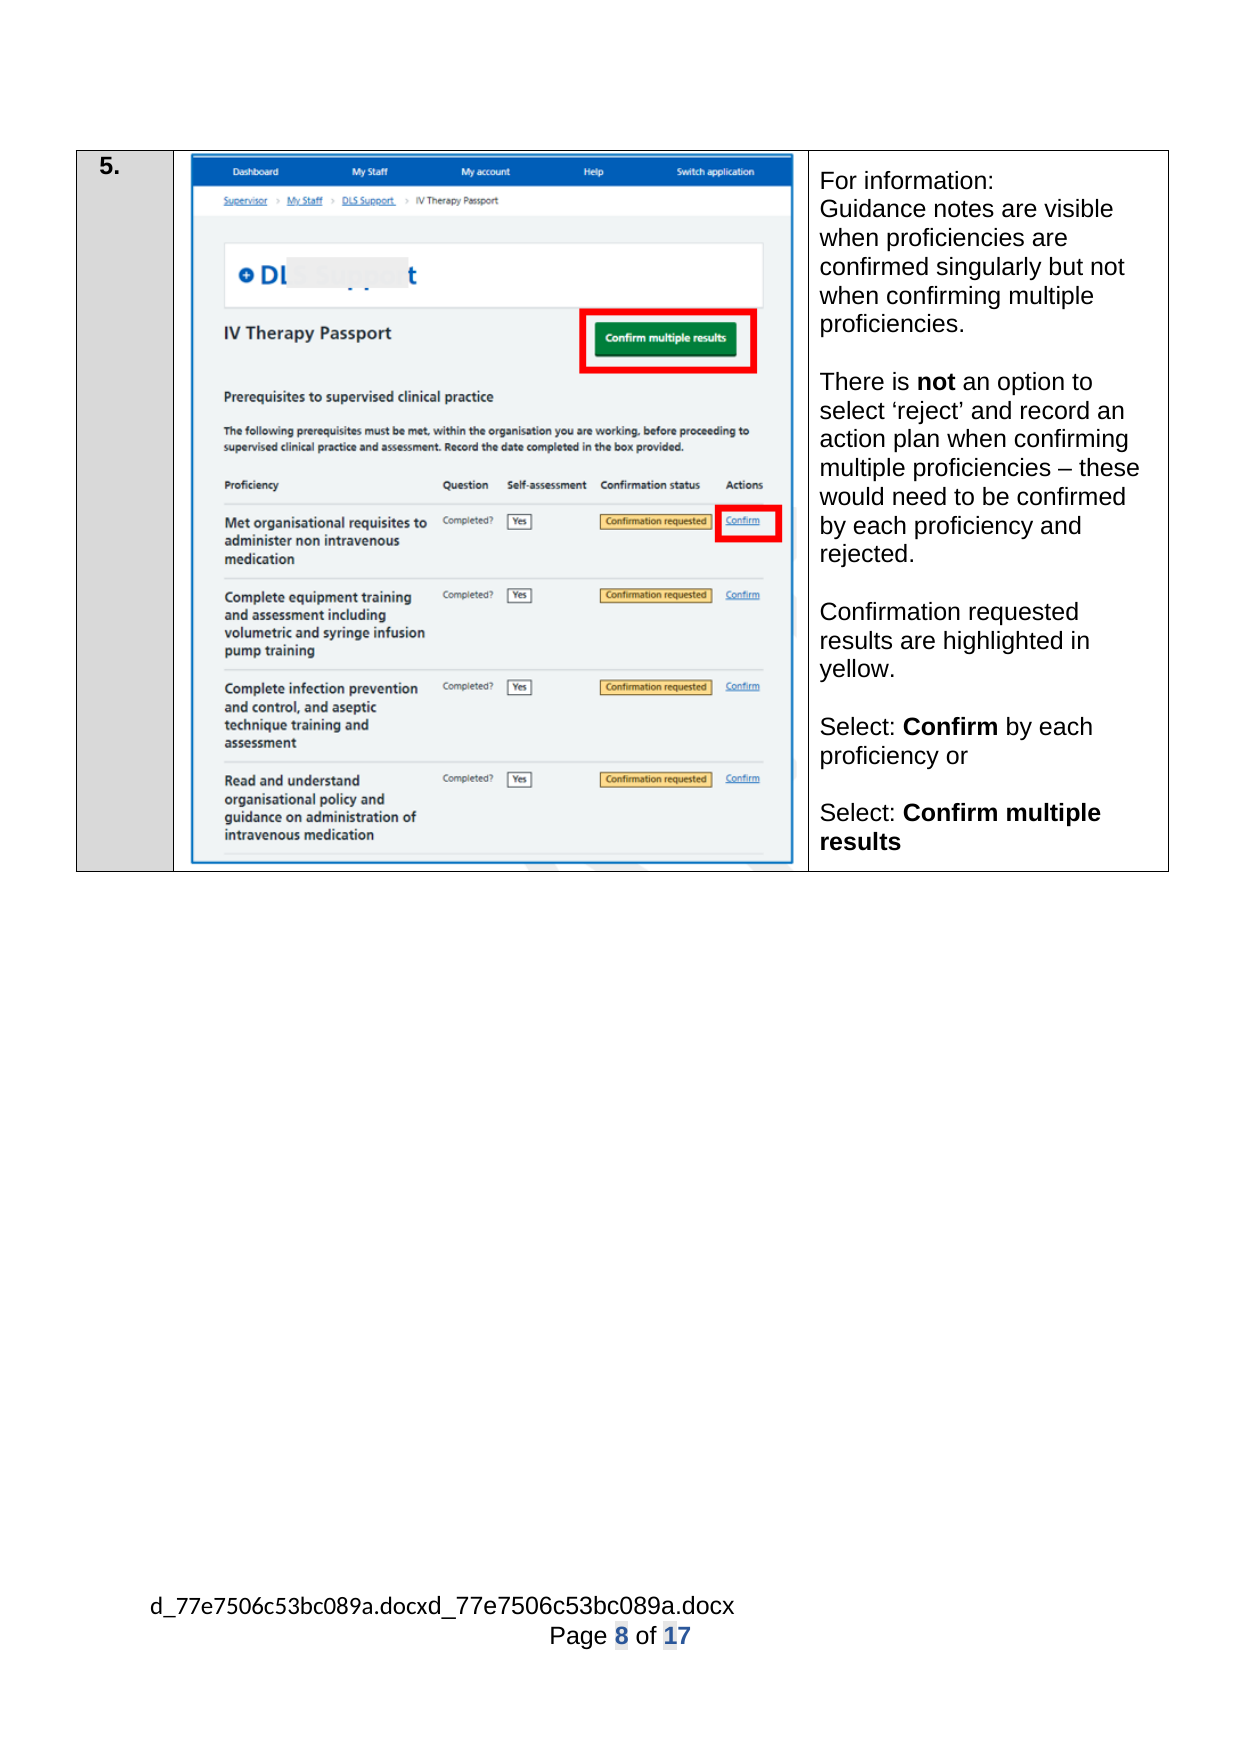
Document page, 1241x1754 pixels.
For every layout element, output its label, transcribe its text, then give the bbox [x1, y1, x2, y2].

table_cell [797, 151, 808, 871]
table_cell [174, 151, 184, 871]
table_cell 5. [77, 151, 173, 871]
table_cell For information: Guidance notes are visible when proficiencies are confirmed singularly but not when confirming multiple proficiencies. There is not an option to select ‘reject’ and record an action plan when confirming multiple proficiencies – these would need to be confirmed by each proficiency and rejected. Confirmation requested results are highlighted in yellow. Select: Confirm by each proficiency or Select: Confirm multiple results [809, 151, 1168, 871]
picture [184, 151, 797, 871]
